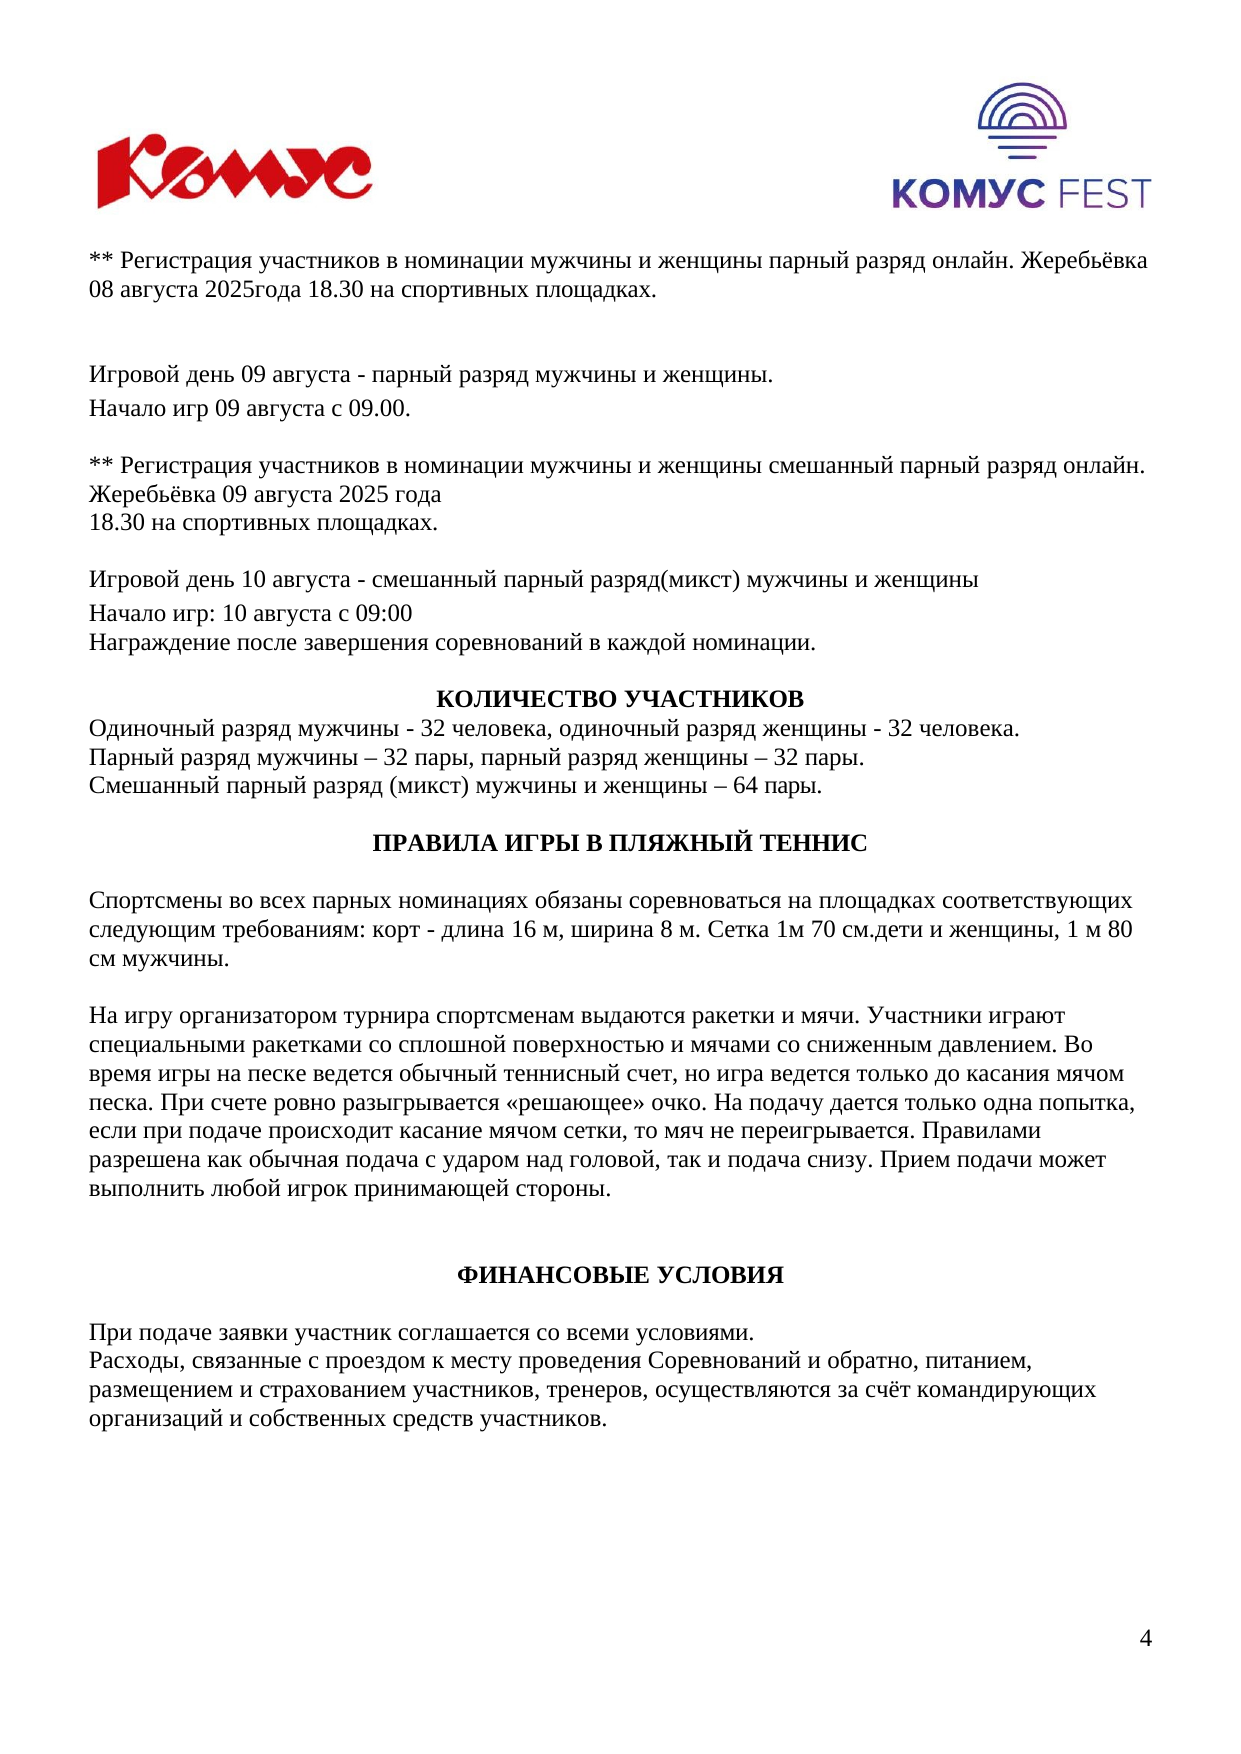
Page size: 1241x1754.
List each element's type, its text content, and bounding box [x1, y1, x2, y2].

subtitle КОЛИЧЕСТВО УЧАСТНИКОВ [74, 684, 1166, 713]
text При подаче заявки участник соглашается со всеми условиями. [88, 1317, 1211, 1346]
text Смешанный парный разряд (микст) мужчины и женщины – 64 пары. [89, 770, 1211, 799]
text Игровой день 09 августа - парный разряд мужчины и женщины. Начало игр 09 августа с 09.00. [88, 359, 845, 422]
text Одиночный разряд мужчины - 32 человека, одиночный разряд женщины - 32 человека. Парный разряд мужчины – 32 пары, парный разряд женщины – 32 пары. [89, 713, 1098, 770]
text На игру организатором турнира спортсменам выдаются ракетки и мячи. Участники играют специальными ракетками со сплошной поверхностью и мячами со сниженным давлением. Во [89, 1001, 1151, 1058]
text время игры на песке ведется обычный теннисный счет, но игра ведется только до касания мячом песка. При счете ровно разыгрывается «решающее» очко. На подачу дается только одна попытка, если при подаче происходит касание мячом сетки, то мяч не переигрывается. Правилами [89, 1058, 1151, 1144]
text ** Регистрация участников в номинации мужчины и женщины смешанный парный разряд онлайн. Жеребьёвка 09 августа 2025 года [88, 450, 1151, 507]
text Расходы, связанные с проездом к месту проведения Соревнований и обратно, питанием, [88, 1346, 1211, 1374]
subtitle ФИНАНСОВЫЕ УСЛОВИЯ [74, 1260, 1166, 1288]
text Спортсмены во всех парных номинациях обязаны соревноваться на площадках соответствующих следующим требованиям: корт - длина 16 м, ширина 8 м. Сетка 1м 70 см.дети и женщины, 1 м 80 см мужчины. [88, 886, 1133, 972]
text размещением и страхованием участников, тренеров, осуществляются за счёт командирующих организаций и собственных средств участников. [89, 1374, 1151, 1432]
text ** Регистрация участников в номинации мужчины и женщины парный разряд онлайн. Жеребьёвка 08 августа 2025года 18.30 на спортивных площадках. [88, 245, 1151, 302]
text Игровой день 10 августа - смешанный парный разряд(микст) мужчины и женщины Начало игр: 10 августа с 09:00 [88, 564, 1028, 627]
picture [94, 128, 379, 215]
text 18.30 на спортивных площадках. [89, 507, 1211, 536]
picture [891, 76, 1152, 211]
text разрешена как обычная подача с ударом над головой, так и подача снизу. Прием подачи может выполнить любой игрок принимающей стороны. [89, 1144, 1151, 1202]
text Награждение после завершения соревнований в каждой номинации. [88, 631, 1211, 655]
subtitle ПРАВИЛА ИГРЫ В ПЛЯЖНЫЙ ТЕННИС [74, 828, 1166, 857]
